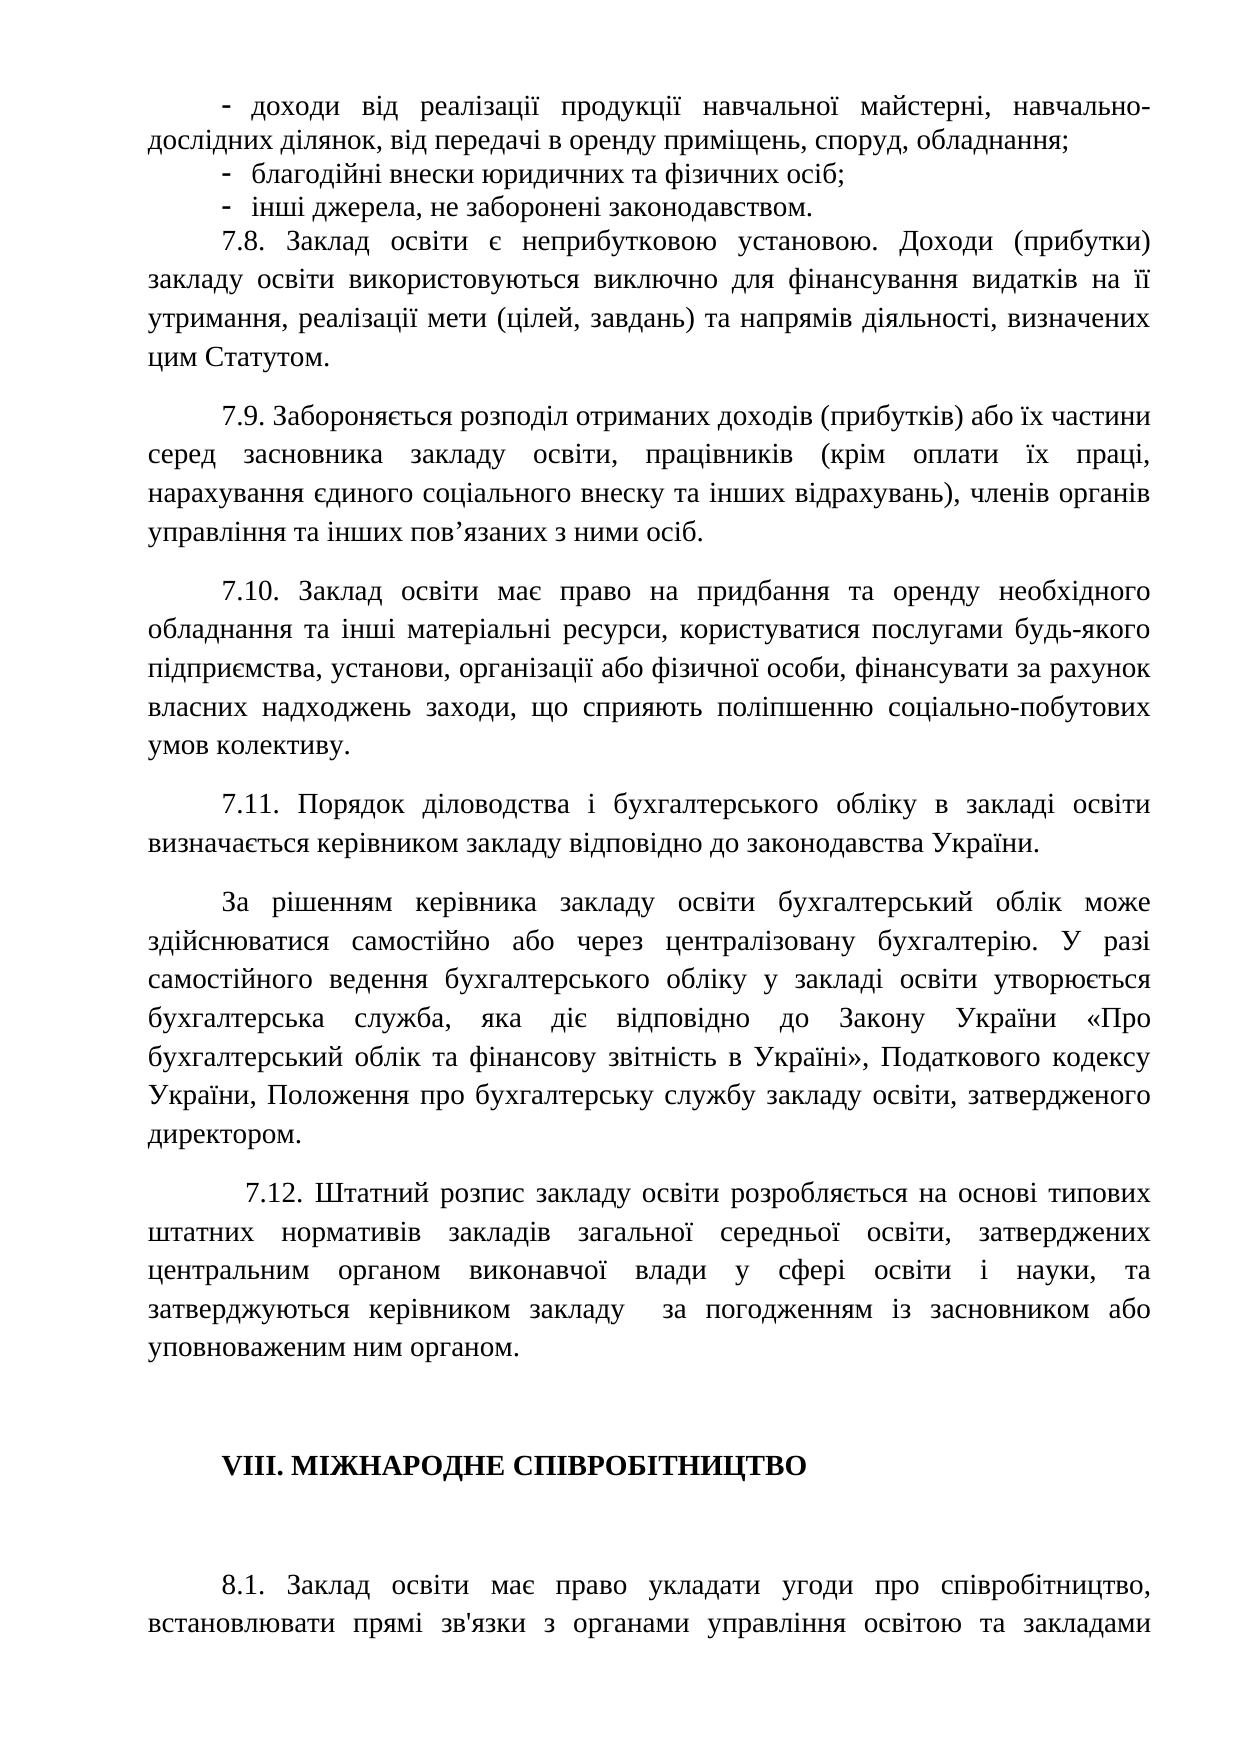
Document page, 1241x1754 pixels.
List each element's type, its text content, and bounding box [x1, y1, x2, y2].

list інші джерела, не заборонені законодавством. [148, 189, 1152, 223]
text 7.9. Забороняється розподіл отриманих доходів (прибутків) або їх частини серед засновника закладу освіти, працівників (крім оплати їх праці, нарахування єдиного соціального внеску та інших відрахувань), членів органів управління та інших пов’язаних з ними осіб. [148, 398, 1152, 547]
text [148, 1567, 1152, 1639]
list благодійні внески юридичних та фізичних осіб; [148, 156, 1152, 189]
text VIІІ. МІЖНАРОДНЕ СПІВРОБІТНИЦТВО [148, 1448, 1152, 1482]
list доходи від реалізації продукції навчальної майстерні, навчально-дослідних ділянок, від передачі в оренду приміщень, споруд, обладнання; [148, 88, 1152, 156]
text 7.12. Штатний розпис закладу освіти розробляється на основі типових штатних нормативів закладів загальної середньої освіти, затверджених центральним органом виконавчої влади у сфері освіти і науки, та затверджуються керівником закладу за погодженням із засновником або уповноваженим ним органом. [148, 1175, 1152, 1363]
text 7.8. Заклад освіти є неприбутковою установою. Доходи (прибутки) закладу освіти використовуються виключно для фінансування видатків на її утримання, реалізації мети (цілей, завдань) та напрямів діяльності, визначених цим Статутом. [148, 223, 1152, 372]
text 7.11. Порядок діловодства і бухгалтерського обліку в закладі освіти визначається керівником закладу відповідно до законодавства України. [148, 787, 1152, 859]
text За рішенням керівника закладу освіти бухгалтерський облік може здійснюватися самостійно або через централізовану бухгалтерію. У разі самостійного ведення бухгалтерського обліку у закладі освіти утворюється бухгалтерська служба, яка діє відповідно до Закону України «Про бухгалтерський облік та фінансову звітність в Україні», Податкового кодексу України, Положення про бухгалтерську службу закладу освіти, затвердженого директором. [148, 884, 1152, 1149]
text 7.10. Заклад освіти має право на придбання та оренду необхідного обладнання та інші матеріальні ресурси, користуватися послугами будь-якого підприємства, установи, організації або фізичної особи, фінансувати за рахунок власних надходжень заходи, що сприяють поліпшенню соціально-побутових умов колективу. [148, 573, 1152, 761]
